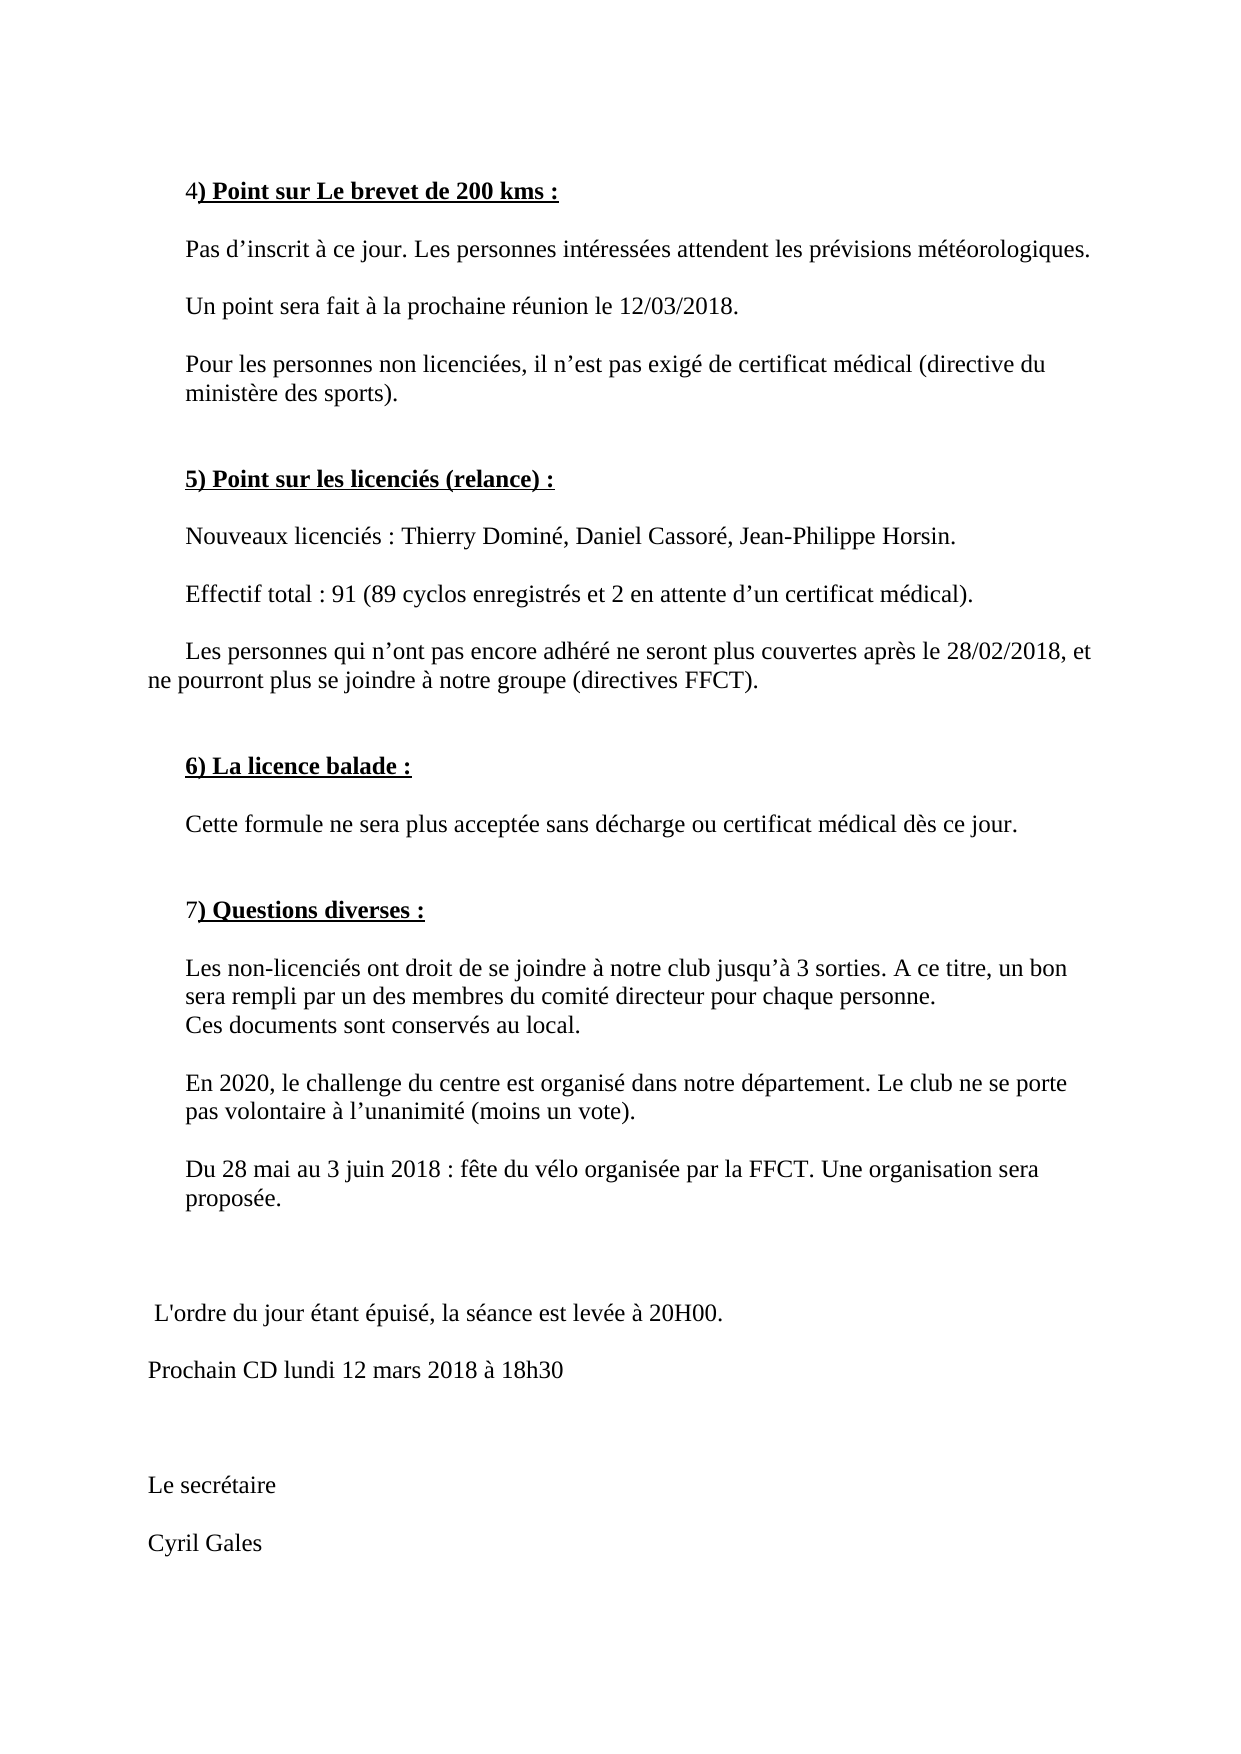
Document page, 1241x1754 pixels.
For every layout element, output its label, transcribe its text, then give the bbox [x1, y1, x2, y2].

text Le secrétaire [148, 1470, 1093, 1499]
text Cette formule ne sera plus acceptée sans décharge ou certificat médical dès ce jour. [185, 809, 1093, 838]
text Effectif total : 91 (89 cyclos enregistrés et 2 en attente d’un certificat médical). [185, 579, 1093, 608]
text En 2020, le challenge du centre est organisé dans notre département. Le club ne se porte pas volontaire à l’unanimité (moins un vote). [185, 1068, 1093, 1125]
text Un point sera fait à la prochaine réunion le 12/03/2018. [185, 291, 1093, 320]
text Prochain CD lundi 12 mars 2018 à 18h30 [148, 1355, 1093, 1384]
text Du 28 mai au 3 juin 2018 : fête du vélo organisée par la FFCT. Une organisation sera proposée. [185, 1154, 1093, 1211]
text Nouveaux licenciés : Thierry Dominé, Daniel Cassoré, Jean-Philippe Horsin. [185, 521, 1093, 550]
text Pour les personnes non licenciées, il n’est pas exigé de certificat médical (directive du ministère des sports). [185, 349, 1093, 406]
text Les non-licenciés ont droit de se joindre à notre club jusqu’à 3 sorties. A ce titre, un bon sera rempli par un des membres du comité directeur pour chaque personne. [185, 953, 1093, 1010]
text 6) La licence balade : [185, 723, 1093, 780]
text Les personnes qui n’ont pas encore adhéré ne seront plus couvertes après le 28/02/2018, et ne pourront plus se joindre à notre groupe (directives FFCT). [148, 636, 1093, 694]
text Pas d’inscrit à ce jour. Les personnes intéressées attendent les prévisions météorologiques. [185, 234, 1093, 263]
text 7) Questions diverses : [185, 866, 1093, 924]
text 5) Point sur les licenciés (relance) : [185, 435, 1093, 493]
text Cyril Gales [148, 1528, 1093, 1556]
text L'ordre du jour étant épuisé, la séance est levée à 20H00. [148, 1298, 1093, 1326]
text Ces documents sont conservés au local. [185, 1010, 1093, 1039]
text 4) Point sur Le brevet de 200 kms : [185, 176, 1093, 205]
